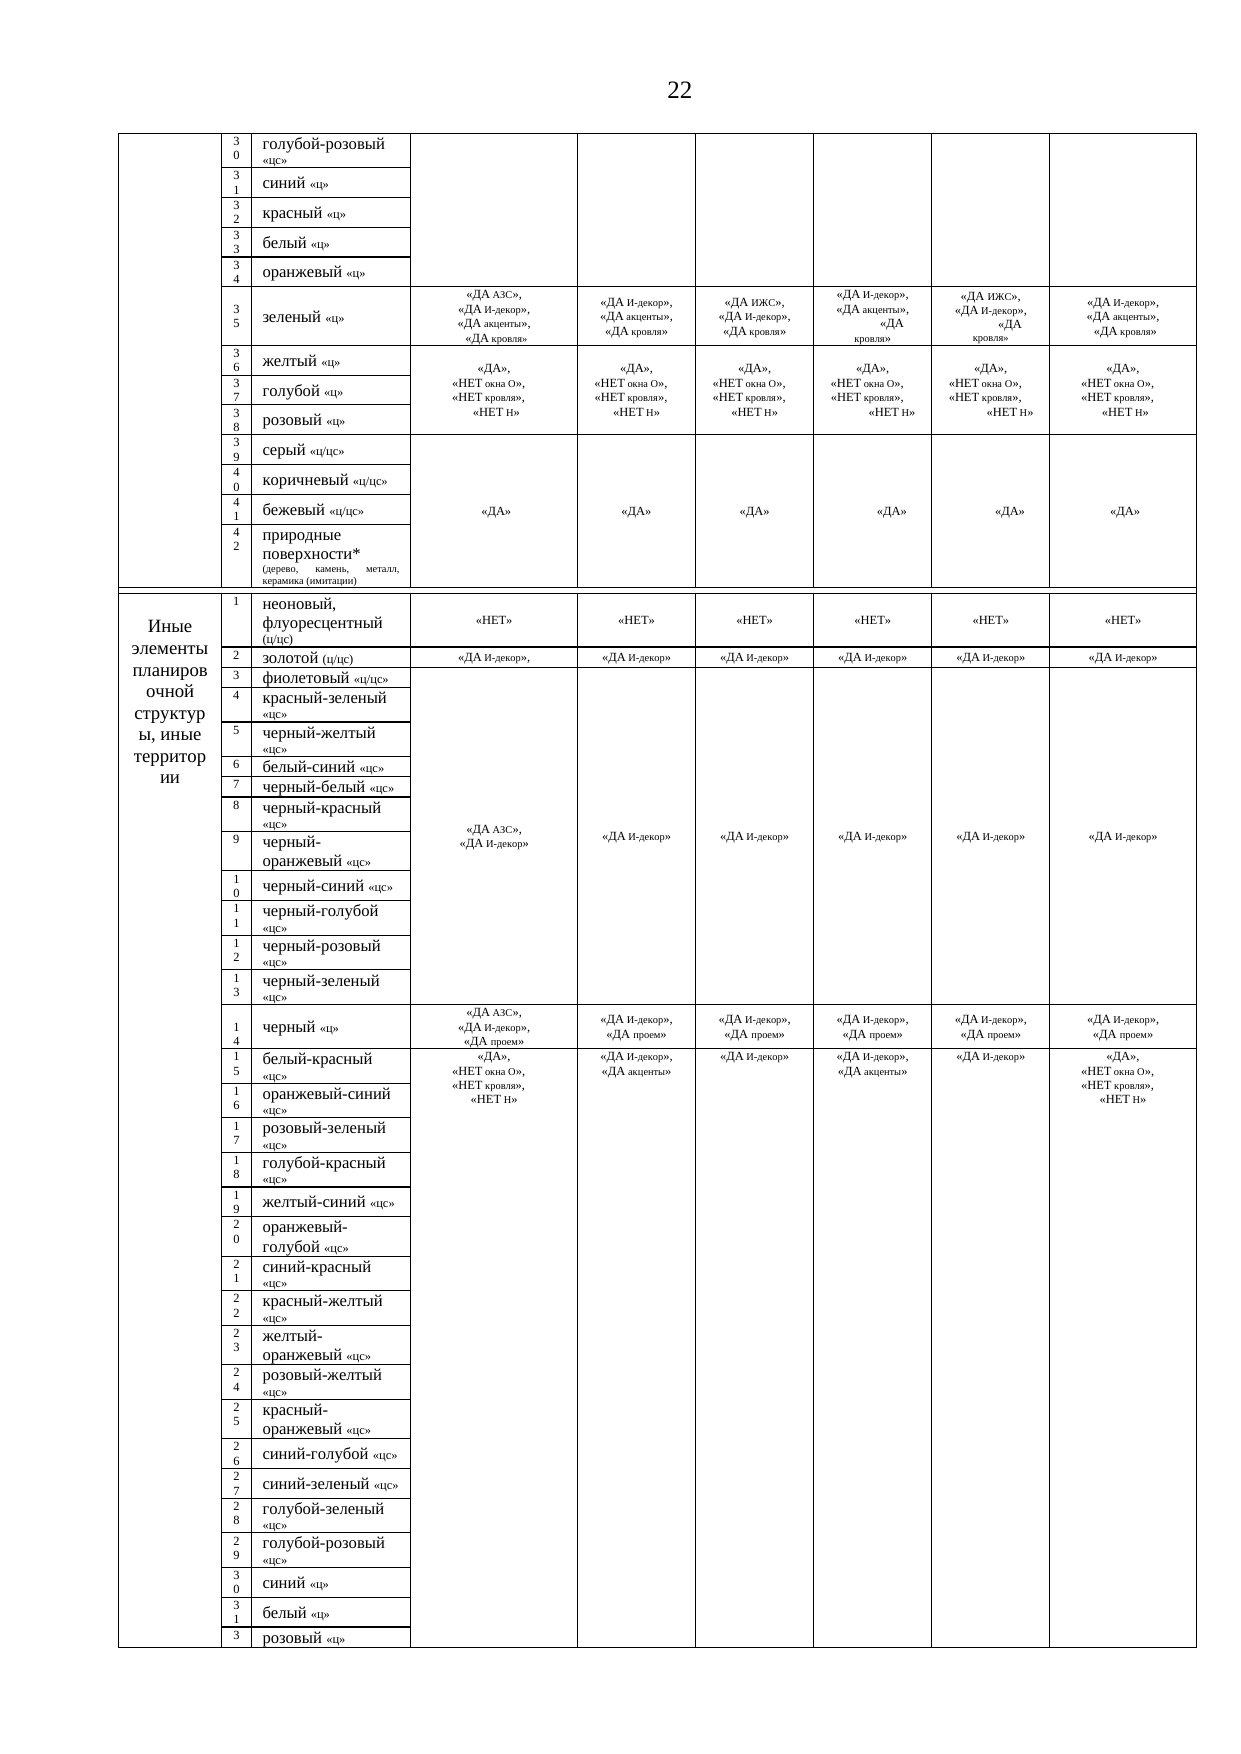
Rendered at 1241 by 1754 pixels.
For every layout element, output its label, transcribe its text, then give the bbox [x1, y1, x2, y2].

table_cell 17 [222, 1118, 251, 1152]
table_cell 30 [222, 1568, 251, 1597]
table_cell природные поверхности* (дерево, камень, металл, керамика (имитации) [252, 525, 410, 587]
table_cell «ДА» [1050, 435, 1196, 587]
table_cell оранжевый-голубой «цс» [252, 1217, 410, 1256]
table_cell «ДА ИЖС», «ДА И-декор», «ДА кровля» [696, 287, 813, 345]
table_cell 1 [222, 594, 251, 646]
table_cell голубой-розовый «цс» [252, 1533, 410, 1567]
table_cell 9 [222, 832, 251, 870]
table_cell голубой-розовый «цс» [252, 134, 410, 167]
table_cell 20 [222, 1217, 251, 1256]
table_cell 14 [222, 1005, 251, 1048]
table_cell черный-оранжевый «цс» [252, 832, 410, 870]
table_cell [411, 1049, 577, 1647]
table_cell черный-красный «цс» [252, 798, 410, 831]
table_cell красный «ц» [252, 198, 410, 227]
table_cell черный-синий «цс» [252, 871, 410, 900]
table_cell 33 [222, 228, 251, 256]
table_cell неоновый, флуоресцентный (ц/цс) [252, 594, 410, 646]
table_cell 11 [222, 901, 251, 935]
table_cell «ДА» [814, 435, 931, 587]
table_cell «НЕТ» [814, 594, 931, 646]
table_cell 15 [222, 1049, 251, 1083]
table_cell 3 [222, 668, 251, 687]
table_cell 21 [222, 1257, 251, 1290]
table_cell красный-желтый «цс» [252, 1291, 410, 1325]
table_cell 31 [222, 1598, 251, 1626]
table_cell 36 [222, 346, 251, 374]
table_cell «ДА» [932, 435, 1049, 587]
table_cell 5 [222, 723, 251, 756]
table_cell 31 [222, 168, 251, 197]
table_cell Иные элементы планировочной структуры, иные территории [119, 594, 221, 1647]
table_cell белый-синий «цс» [252, 757, 410, 776]
table_cell 25 [222, 1400, 251, 1438]
table_cell 34 [222, 258, 251, 286]
table_cell золотой (ц/цс) [252, 648, 410, 667]
table_cell белый-красный «цс» [252, 1049, 410, 1083]
table_cell «ДА АЗС», «ДА И-декор» [411, 668, 577, 1004]
table_cell «НЕТ» [932, 594, 1049, 646]
table_cell синий-голубой «цс» [252, 1439, 410, 1468]
table_cell 32 [222, 1628, 251, 1647]
table_cell 29 [222, 1533, 251, 1567]
table_cell 38 [222, 405, 251, 434]
table_cell «ДА И-декор» [814, 648, 931, 667]
table_cell голубой-красный «цс» [252, 1153, 410, 1186]
table_cell «ДА» [578, 435, 695, 587]
table_cell «ДА И-декор», «ДА проем» [814, 1005, 931, 1048]
table_cell черный-зеленый «цс» [252, 970, 410, 1004]
table_cell 12 [222, 936, 251, 969]
table_cell серый «ц/цс» [252, 435, 410, 464]
table_cell «ДА» [696, 435, 813, 587]
table_cell 22 [222, 1291, 251, 1325]
table_cell «ДА АЗС», «ДА И-декор», «ДА проем» [411, 1005, 577, 1048]
table_cell «ДА», «НЕТ окна О», «НЕТ кровля», «НЕТ Н» [932, 346, 1049, 434]
table_cell черный-белый «цс» [252, 777, 410, 796]
table_cell синий «ц» [252, 168, 410, 197]
table_cell «ДА И-декор», «ДА проем» [696, 1005, 813, 1048]
table_cell «ДА И-декор» [578, 648, 695, 667]
table_cell «ДА И-декор» [696, 668, 813, 1004]
table_cell 40 [222, 465, 251, 494]
table_cell голубой «ц» [252, 376, 410, 404]
table_cell «ДА И-декор» [696, 1049, 813, 1647]
table_cell желтый-синий «цс» [252, 1188, 410, 1216]
table_cell 26 [222, 1439, 251, 1468]
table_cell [1050, 1049, 1196, 1647]
table_cell желтый «ц» [252, 346, 410, 374]
table_cell 19 [222, 1188, 251, 1216]
table_cell «ДА», «НЕТ окна О», «НЕТ кровля», «НЕТ Н» [578, 346, 695, 434]
table_cell желтый-оранжевый «цс» [252, 1326, 410, 1364]
table_cell 42 [222, 525, 251, 587]
table_cell [119, 588, 1196, 593]
table_cell 13 [222, 970, 251, 1004]
table_cell 7 [222, 777, 251, 796]
table_cell розовый-желтый «цс» [252, 1365, 410, 1399]
table_cell «ДА», «НЕТ окна О», «НЕТ кровля», «НЕТ Н» [411, 346, 577, 434]
table_cell 8 [222, 798, 251, 831]
table_cell «ДА И-декор» [932, 648, 1049, 667]
table_cell «ДА», «НЕТ окна О», «НЕТ кровля», «НЕТ Н» [814, 346, 931, 434]
table_cell 35 [222, 287, 251, 345]
table_cell «ДА И-декор», «ДА акценты» [578, 1049, 695, 1647]
table_cell розовый «ц» [252, 1628, 410, 1647]
table_cell «ДА И-декор», «ДА проем» [1050, 1005, 1196, 1048]
table_cell 27 [222, 1469, 251, 1498]
table_cell 39 [222, 435, 251, 464]
table_cell черный-голубой «цс» [252, 901, 410, 935]
table_cell «ДА АЗС», «ДА И-декор», «ДА акценты», «ДА кровля» [411, 287, 577, 345]
table_cell синий-зеленый «цс» [252, 1469, 410, 1498]
table_cell синий-красный «цс» [252, 1257, 410, 1290]
table_cell «ДА И-декор» [1050, 648, 1196, 667]
table_cell «ДА И-декор», «ДА акценты», «ДА кровля» [578, 287, 695, 345]
table_cell «ДА И-декор», «ДА акценты», «ДА кровля» [814, 287, 931, 345]
table_cell зеленый «ц» [252, 287, 410, 345]
table_cell 32 [222, 198, 251, 227]
table_cell голубой-зеленый «цс» [252, 1499, 410, 1532]
table_cell 23 [222, 1326, 251, 1364]
table_cell «НЕТ» [411, 594, 577, 646]
table_cell оранжевый-синий «цс» [252, 1084, 410, 1117]
table_cell «ДА», «НЕТ окна О», «НЕТ кровля», «НЕТ Н» [696, 346, 813, 434]
table_cell бежевый «ц/цс» [252, 495, 410, 523]
table_cell красный-оранжевый «цс» [252, 1400, 410, 1438]
table_cell «ДА И-декор», [411, 648, 577, 667]
table_cell «ДА», «НЕТ окна О», «НЕТ кровля», «НЕТ Н» [1050, 346, 1196, 434]
table_cell оранжевый «ц» [252, 258, 410, 286]
table_cell черный-розовый «цс» [252, 936, 410, 969]
table_cell «ДА И-декор» [1050, 668, 1196, 1004]
table_cell 18 [222, 1153, 251, 1186]
table_cell черный «ц» [252, 1005, 410, 1048]
table_cell белый «ц» [252, 228, 410, 256]
table_cell красный-зеленый «цс» [252, 688, 410, 721]
table_cell «НЕТ» [578, 594, 695, 646]
table_cell черный-желтый «цс» [252, 723, 410, 756]
table_cell розовый «ц» [252, 405, 410, 434]
table_cell «ДА И-декор» [932, 668, 1049, 1004]
table_cell белый «ц» [252, 1598, 410, 1626]
table_cell «ДА» [411, 435, 577, 587]
table_cell «ДА И-декор», «ДА проем» [932, 1005, 1049, 1048]
table_cell 4 [222, 688, 251, 721]
table_cell «ДА ИЖС», «ДА И-декор», «ДА кровля» [932, 287, 1049, 345]
table_cell 6 [222, 757, 251, 776]
table_cell «ДА И-декор», «ДА проем» [578, 1005, 695, 1048]
table_cell «ДА И-декор», «ДА акценты» [814, 1049, 931, 1647]
table_cell розовый-зеленый «цс» [252, 1118, 410, 1152]
table_cell «НЕТ» [1050, 594, 1196, 646]
table_cell «ДА И-декор» [696, 648, 813, 667]
table_cell коричневый «ц/цс» [252, 465, 410, 494]
table_cell синий «ц» [252, 1568, 410, 1597]
table_cell «НЕТ» [696, 594, 813, 646]
table_cell «ДА И-декор» [578, 668, 695, 1004]
table_cell 16 [222, 1084, 251, 1117]
table_cell «ДА И-декор», «ДА акценты», «ДА кровля» [1050, 287, 1196, 345]
table_cell 30 [222, 134, 251, 167]
table_cell «ДА И-декор» [932, 1049, 1049, 1647]
table_cell 28 [222, 1499, 251, 1532]
table_cell фиолетовый «ц/цс» [252, 668, 410, 687]
table_cell 37 [222, 376, 251, 404]
table_cell 10 [222, 871, 251, 900]
table_cell «ДА И-декор» [814, 668, 931, 1004]
table_cell 2 [222, 648, 251, 667]
table_cell 24 [222, 1365, 251, 1399]
table_cell 41 [222, 495, 251, 523]
